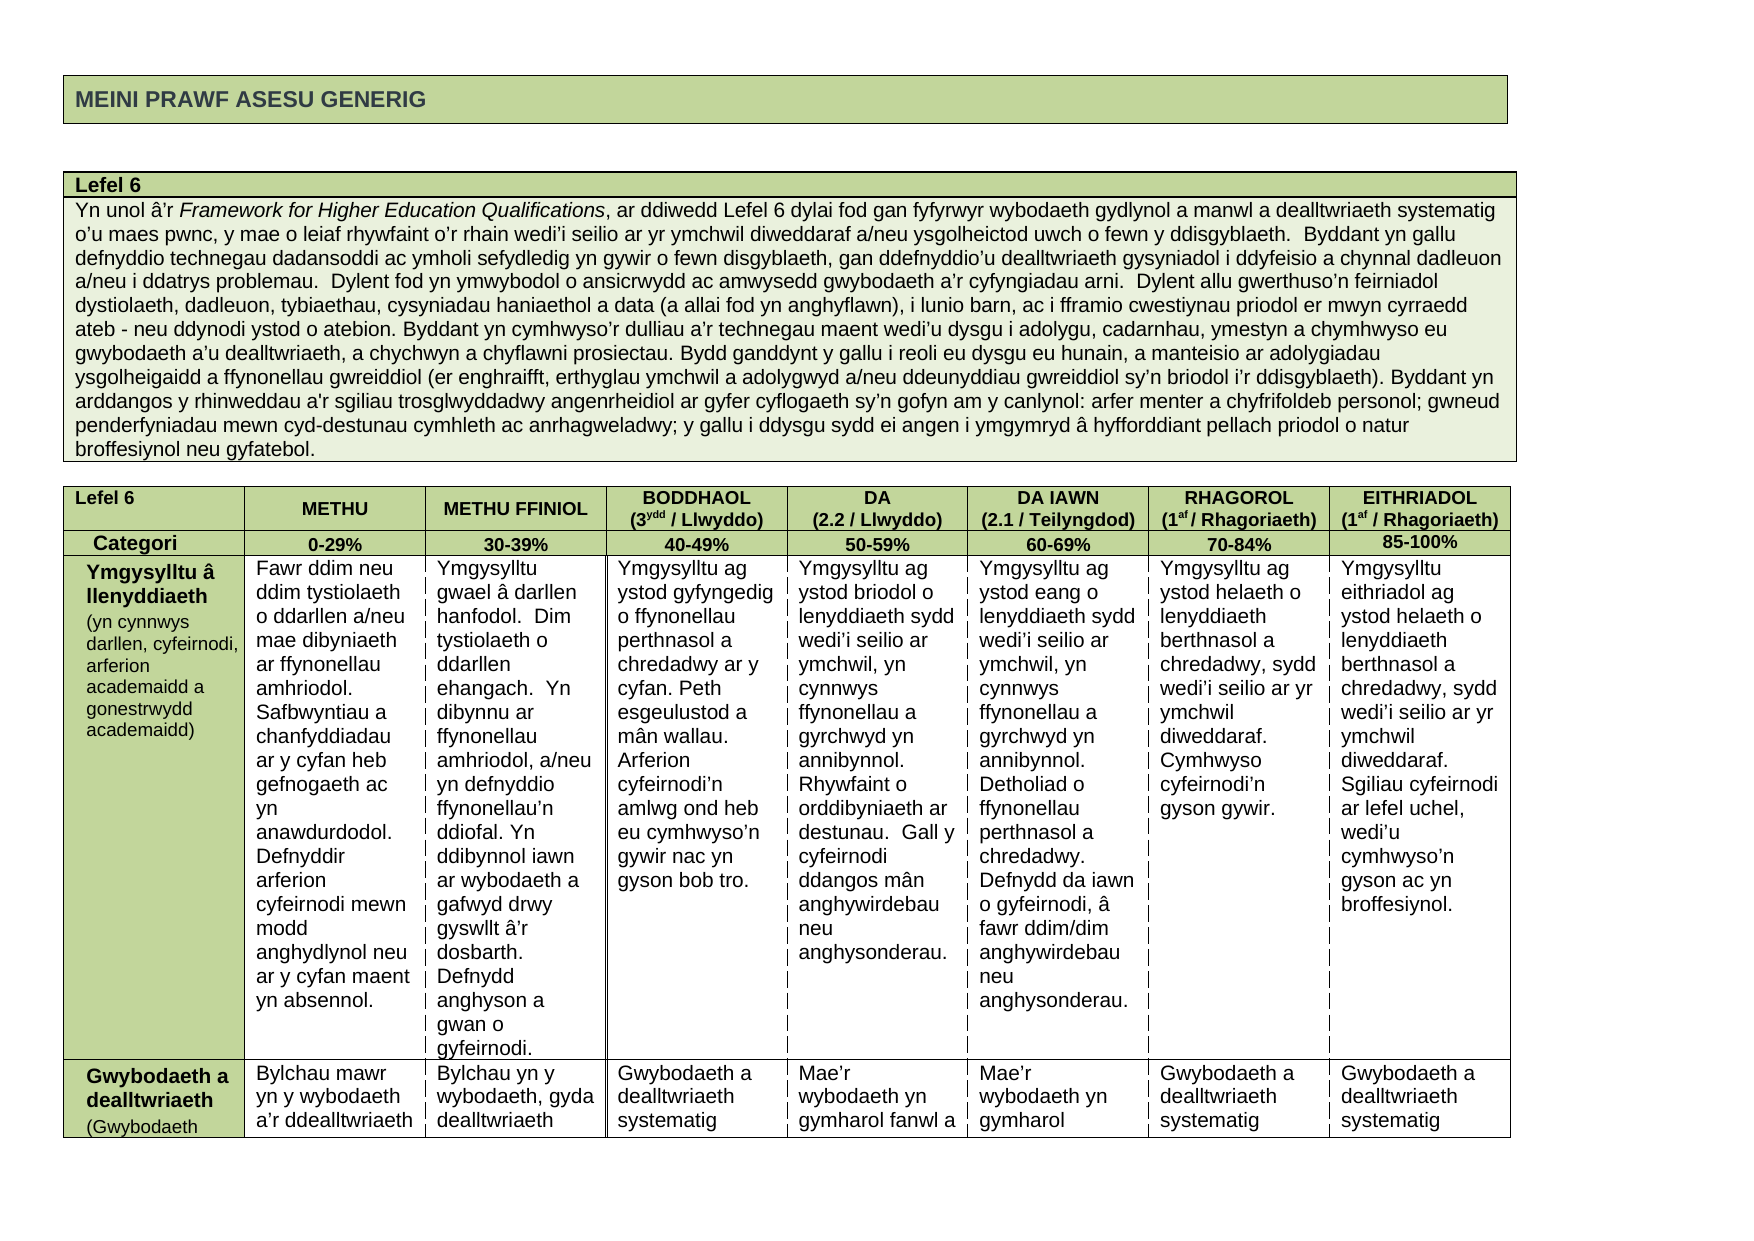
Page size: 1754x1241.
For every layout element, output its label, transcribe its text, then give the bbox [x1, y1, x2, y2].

table_header RHAGOROL (1af / Rhagoriaeth) [1149, 487, 1329, 530]
table_cell Categori [64, 531, 244, 555]
table_header DA (2.2 / Llwyddo) [788, 487, 967, 530]
table_header DA IAWN (2.1 / Teilyngdod) [968, 487, 1148, 530]
table_header METHU FFINIOL [426, 487, 606, 530]
table_cell 40-49% [607, 531, 787, 555]
table_cell Ymgysylltu eithriadol ag ystod helaeth o lenyddiaeth berthnasol a chredadwy, sydd wedi’i seilio ar yr ymchwil diweddaraf. Sgiliau cyfeirnodi ar lefel uchel, wedi’u cymhwyso’n gyson ac yn broffesiynol. [1330, 556, 1510, 1059]
table_cell Ymgysylltu ag ystod helaeth o lenyddiaeth berthnasol a chredadwy, sydd wedi’i seilio ar yr ymchwil diweddaraf. Cymhwyso cyfeirnodi’n gyson gywir. [1149, 556, 1329, 1059]
table_cell 30-39% [426, 531, 606, 555]
table_header METHU [245, 487, 425, 530]
table_cell 0-29% [245, 531, 425, 555]
table_cell Ymgysylltu â llenyddiaeth (yn cynnwys darllen, cyfeirnodi, arferion academaidd a gonestrwydd academaidd) [64, 556, 244, 1059]
table_cell Ymgysylltu gwael â darllen hanfodol. Dim tystiolaeth o ddarllen ehangach. Yn dibynnu ar ffynonellau amhriodol, a/neu yn defnyddio ffynonellau’n ddiofal. Yn ddibynnol iawn ar wybodaeth a gafwyd drwy gyswllt â’r dosbarth. Defnydd anghyson a gwan o gyfeirnodi. [425, 556, 605, 1059]
table_cell Fawr ddim neu ddim tystiolaeth o ddarllen a/neu mae dibyniaeth ar ffynonellau amhriodol. Safbwyntiau a chanfyddiadau ar y cyfan heb gefnogaeth ac yn anawdurdodol. Defnyddir arferion cyfeirnodi mewn modd anghydlynol neu ar y cyfan maent yn absennol. [245, 556, 425, 1059]
table_header MEINI PRAWF ASESU GENERIG [64, 76, 1507, 123]
table_cell 70-84% [1149, 531, 1329, 555]
table_cell Ymgysylltu ag ystod briodol o lenyddiaeth sydd wedi’i seilio ar ymchwil, yn cynnwys ffynonellau a gyrchwyd yn annibynnol. Rhywfaint o orddibyniaeth ar destunau. Gall y cyfeirnodi ddangos mân anghywirdebau neu anghysonderau. [787, 556, 968, 1059]
table_cell 50-59% [788, 531, 967, 555]
table_cell Mae’r wybodaeth yn gymharol fanwl a chywir gyda dealltwriaeth systematig dda o’r maes astudio ac i ryw raddau, o ymchwil ac ysgolheictod cyfredol. [787, 1060, 968, 1137]
table_cell Yn unol â’r Framework for Higher Education Qualifications, ar ddiwedd Lefel 6 dylai fod gan fyfyrwyr wybodaeth gydlynol a manwl a dealltwriaeth systematig o’u maes pwnc, y mae o leiaf rhywfaint o’r rhain wedi’i seilio ar yr ymchwil diweddaraf a/neu ysgolheictod uwch o fewn y ddisgyblaeth. Byddant yn gallu defnyddio technegau dadansoddi ac ymholi sefydledig yn gywir o fewn disgyblaeth, gan ddefnyddio’u dealltwriaeth gysyniadol i ddyfeisio a chynnal dadleuon a/neu i ddatrys problemau. Dylent fod yn ymwybodol o ansicrwydd ac amwysedd gwybodaeth a’r cyfyngiadau arni. Dylent allu gwerthuso’n feirniadol dystiolaeth, dadleuon, tybiaethau, cysyniadau haniaethol a data (a allai fod yn anghyflawn), i lunio barn, ac i fframio cwestiynau priodol er mwyn cyrraedd ateb - neu ddynodi ystod o atebion. Byddant yn cymhwyso’r dulliau a’r technegau maent wedi’u dysgu i adolygu, cadarnhau, ymestyn a chymhwyso eu gwybodaeth a’u dealltwriaeth, a chychwyn a chyflawni prosiectau. Bydd ganddynt y gallu i reoli eu dysgu eu hunain, a manteisio ar adolygiadau ysgolheigaidd a ffynonellau gwreiddiol (er enghraifft, erthyglau ymchwil a adolygwyd a/neu ddeunyddiau gwreiddiol sy’n briodol i’r ddisgyblaeth). Byddant yn arddangos y rhinweddau a'r sgiliau trosglwyddadwy angenrheidiol ar gyfer cyflogaeth sy’n gofyn am y canlynol: arfer menter a chyfrifoldeb personol; gwneud penderfyniadau mewn cyd-destunau cymhleth ac anrhagweladwy; y gallu i ddysgu sydd ei angen i ymgymryd â hyfforddiant pellach priodol o natur broffesiynol neu gyfatebol. [64, 198, 1516, 461]
table_header BODDHAOL (3ydd / Llwyddo) [607, 487, 787, 530]
table_cell Ymgysylltu ag ystod eang o lenyddiaeth sydd wedi’i seilio ar ymchwil, yn cynnwys ffynonellau a gyrchwyd yn annibynnol. Detholiad o ffynonellau perthnasol a chredadwy. Defnydd da iawn o gyfeirnodi, â fawr ddim/dim anghywirdebau neu anghysonderau. [968, 556, 1149, 1059]
table_cell Ymgysylltu ag ystod gyfyngedig o ffynonellau perthnasol a chredadwy ar y cyfan. Peth esgeulustod a mân wallau. Arferion cyfeirnodi’n amlwg ond heb eu cymhwyso’n gywir nac yn gyson bob tro. [608, 556, 787, 1059]
table_header EITHRIADOL (1af / Rhagoriaeth) [1330, 487, 1510, 530]
table_header Lefel 6 [64, 173, 1516, 196]
table_cell 60-69% [968, 531, 1148, 555]
table_header Lefel 6 [64, 487, 244, 530]
table_cell 85-100% [1330, 531, 1510, 555]
